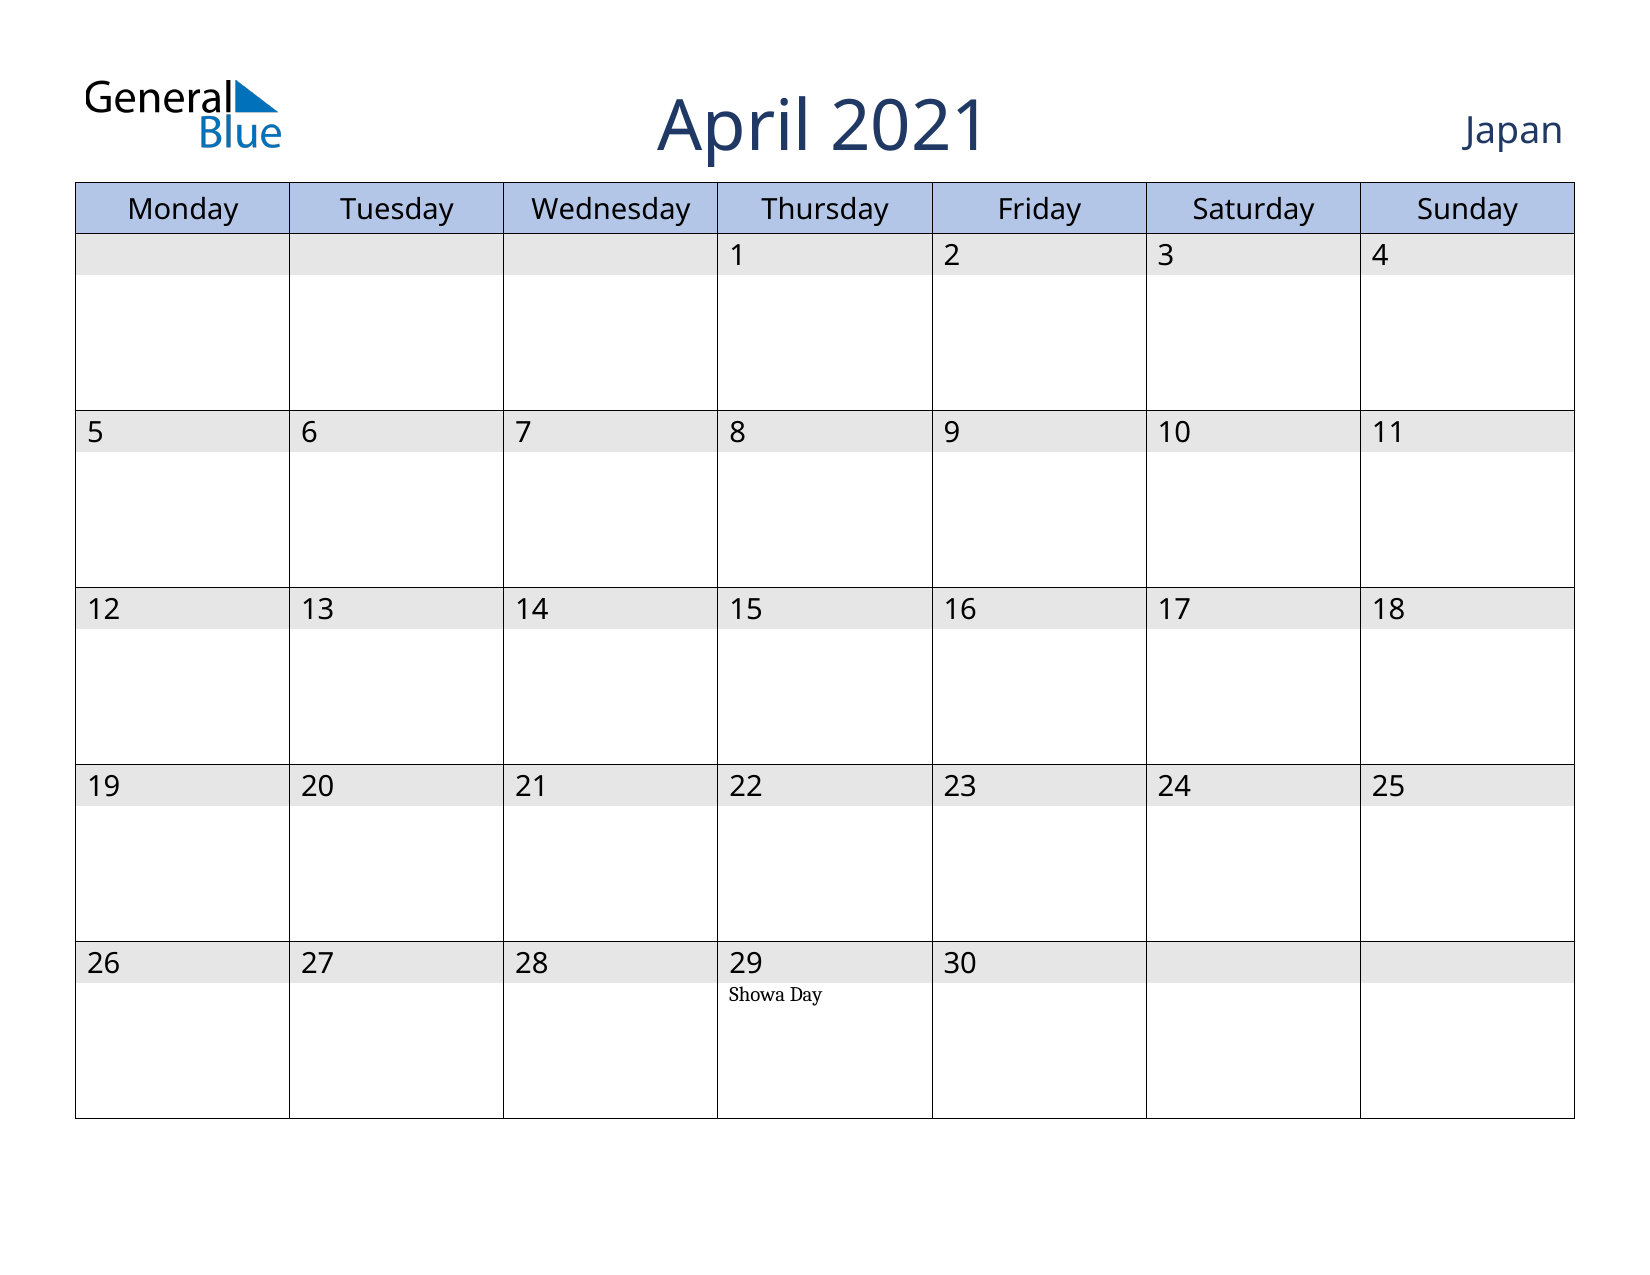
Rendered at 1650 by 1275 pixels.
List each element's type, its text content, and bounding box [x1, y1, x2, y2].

table_cell 23 [933, 765, 1146, 806]
table_cell [1361, 806, 1574, 941]
table_cell 19 [76, 765, 289, 806]
table_cell 10 [1147, 411, 1360, 452]
table_cell [290, 234, 503, 275]
picture [86, 80, 281, 148]
table_cell [504, 629, 717, 764]
table_cell 25 [1361, 765, 1574, 806]
table_cell 27 [290, 942, 503, 983]
table_cell [76, 452, 289, 587]
table_cell [1147, 983, 1360, 1118]
table_cell [76, 234, 289, 275]
table_cell [504, 452, 717, 587]
table_cell [76, 629, 289, 764]
table_cell [933, 806, 1146, 941]
table_cell 26 [76, 942, 289, 983]
table_cell [290, 629, 503, 764]
table_header Japan [1146, 75, 1574, 182]
table_cell [718, 452, 932, 587]
table_cell Showa Day [718, 983, 932, 1118]
table_cell 30 [933, 942, 1146, 983]
table_cell [504, 234, 717, 275]
table_cell 11 [1361, 411, 1574, 452]
table_cell Sunday [1361, 183, 1574, 233]
table_header April 2021 [504, 75, 1146, 182]
table_cell [504, 275, 717, 410]
table_cell 16 [933, 588, 1146, 629]
table_cell [76, 275, 289, 410]
table_cell [76, 806, 289, 941]
table_cell 22 [718, 765, 932, 806]
table_cell 13 [290, 588, 503, 629]
table_cell [933, 629, 1146, 764]
table_cell [1361, 942, 1574, 983]
table_cell [933, 983, 1146, 1118]
table_cell Wednesday [504, 183, 717, 233]
table_cell 3 [1147, 234, 1360, 275]
table_cell [1147, 806, 1360, 941]
table_cell 12 [76, 588, 289, 629]
table_cell [718, 806, 932, 941]
table_cell Monday [76, 183, 289, 233]
table_cell [1361, 983, 1574, 1118]
table_cell 5 [76, 411, 289, 452]
table_header [76, 75, 503, 182]
table_cell [718, 629, 932, 764]
table_cell [718, 275, 932, 410]
table_cell Saturday [1147, 183, 1360, 233]
table_cell Friday [933, 183, 1146, 233]
table_cell 28 [504, 942, 717, 983]
table_cell 2 [933, 234, 1146, 275]
table_cell [290, 806, 503, 941]
table_cell [504, 983, 717, 1118]
table_cell 7 [504, 411, 717, 452]
table_cell [290, 983, 503, 1118]
table_cell [1147, 942, 1360, 983]
table_cell [290, 275, 503, 410]
table_cell 4 [1361, 234, 1574, 275]
table_cell 17 [1147, 588, 1360, 629]
table_cell 14 [504, 588, 717, 629]
table_cell 21 [504, 765, 717, 806]
table_cell [1361, 629, 1574, 764]
table_cell [1147, 275, 1360, 410]
table_cell [290, 452, 503, 587]
table_cell 9 [933, 411, 1146, 452]
table_cell [76, 983, 289, 1118]
table_cell 8 [718, 411, 932, 452]
table_cell [504, 806, 717, 941]
table_cell 18 [1361, 588, 1574, 629]
table_cell 24 [1147, 765, 1360, 806]
table_cell [1361, 452, 1574, 587]
table_cell Thursday [718, 183, 932, 233]
table_cell 20 [290, 765, 503, 806]
table_cell [1147, 629, 1360, 764]
table_cell [933, 452, 1146, 587]
table_cell 29 [718, 942, 932, 983]
table_cell [1147, 452, 1360, 587]
table_cell 6 [290, 411, 503, 452]
table_cell [1361, 275, 1574, 410]
table_cell 15 [718, 588, 932, 629]
table_cell Tuesday [290, 183, 503, 233]
table_cell [933, 275, 1146, 410]
table_cell 1 [718, 234, 932, 275]
